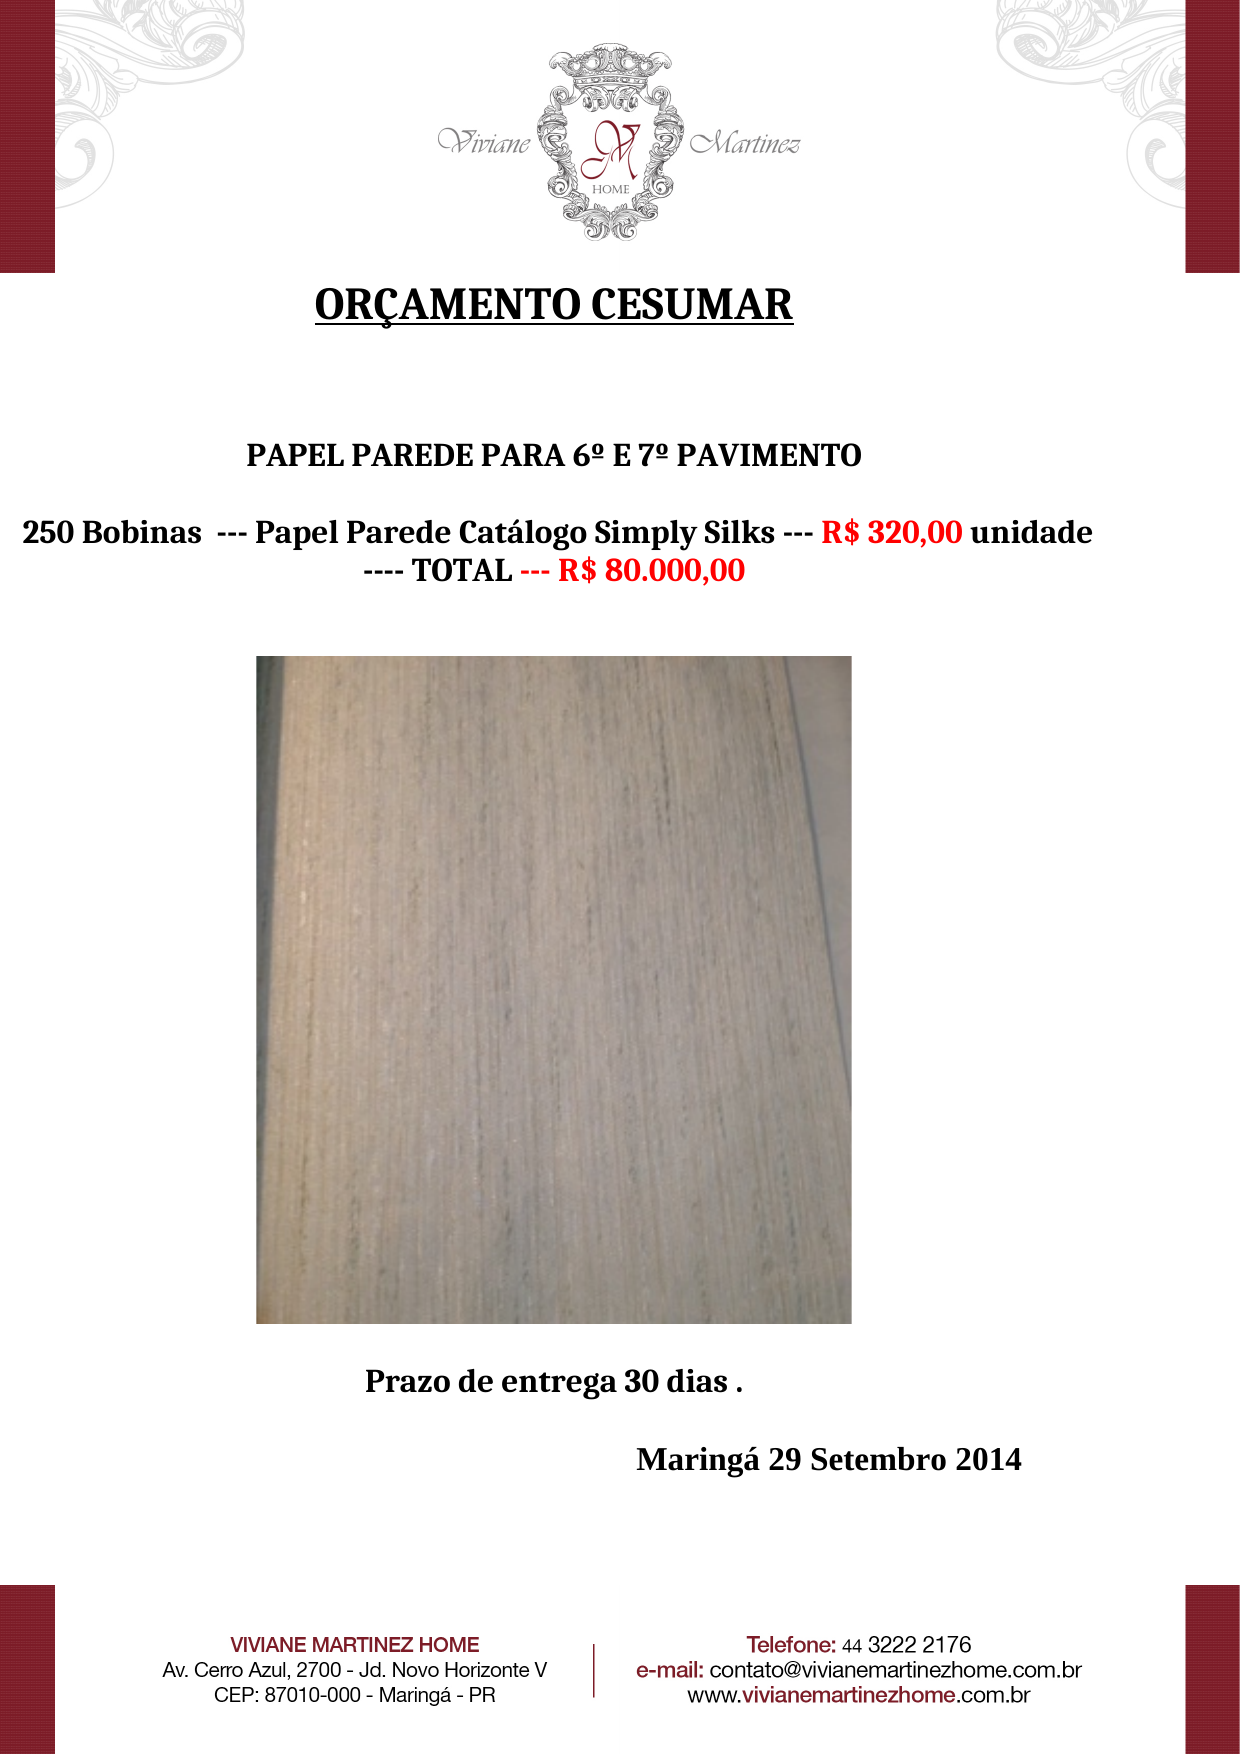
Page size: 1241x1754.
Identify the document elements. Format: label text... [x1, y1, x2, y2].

picture [256, 656, 852, 1324]
text 250 Bobinas --- Papel Parede Catálogo Simply Silks --- R$ 320,00 unidade ---- TOTAL --- R$ 80.000,00 [0, 513, 1108, 590]
picture [0, 0, 1240, 273]
text Prazo de entrega 30 dias . [0, 1362, 1108, 1401]
text Maringá 29 Setembro 2014 [0, 1439, 1108, 1477]
text ORÇAMENTO CESUMAR [0, 278, 1108, 331]
text PAPEL PAREDE PARA 6º E 7º PAVIMENTO [0, 436, 1108, 475]
picture [0, 1585, 1240, 1754]
